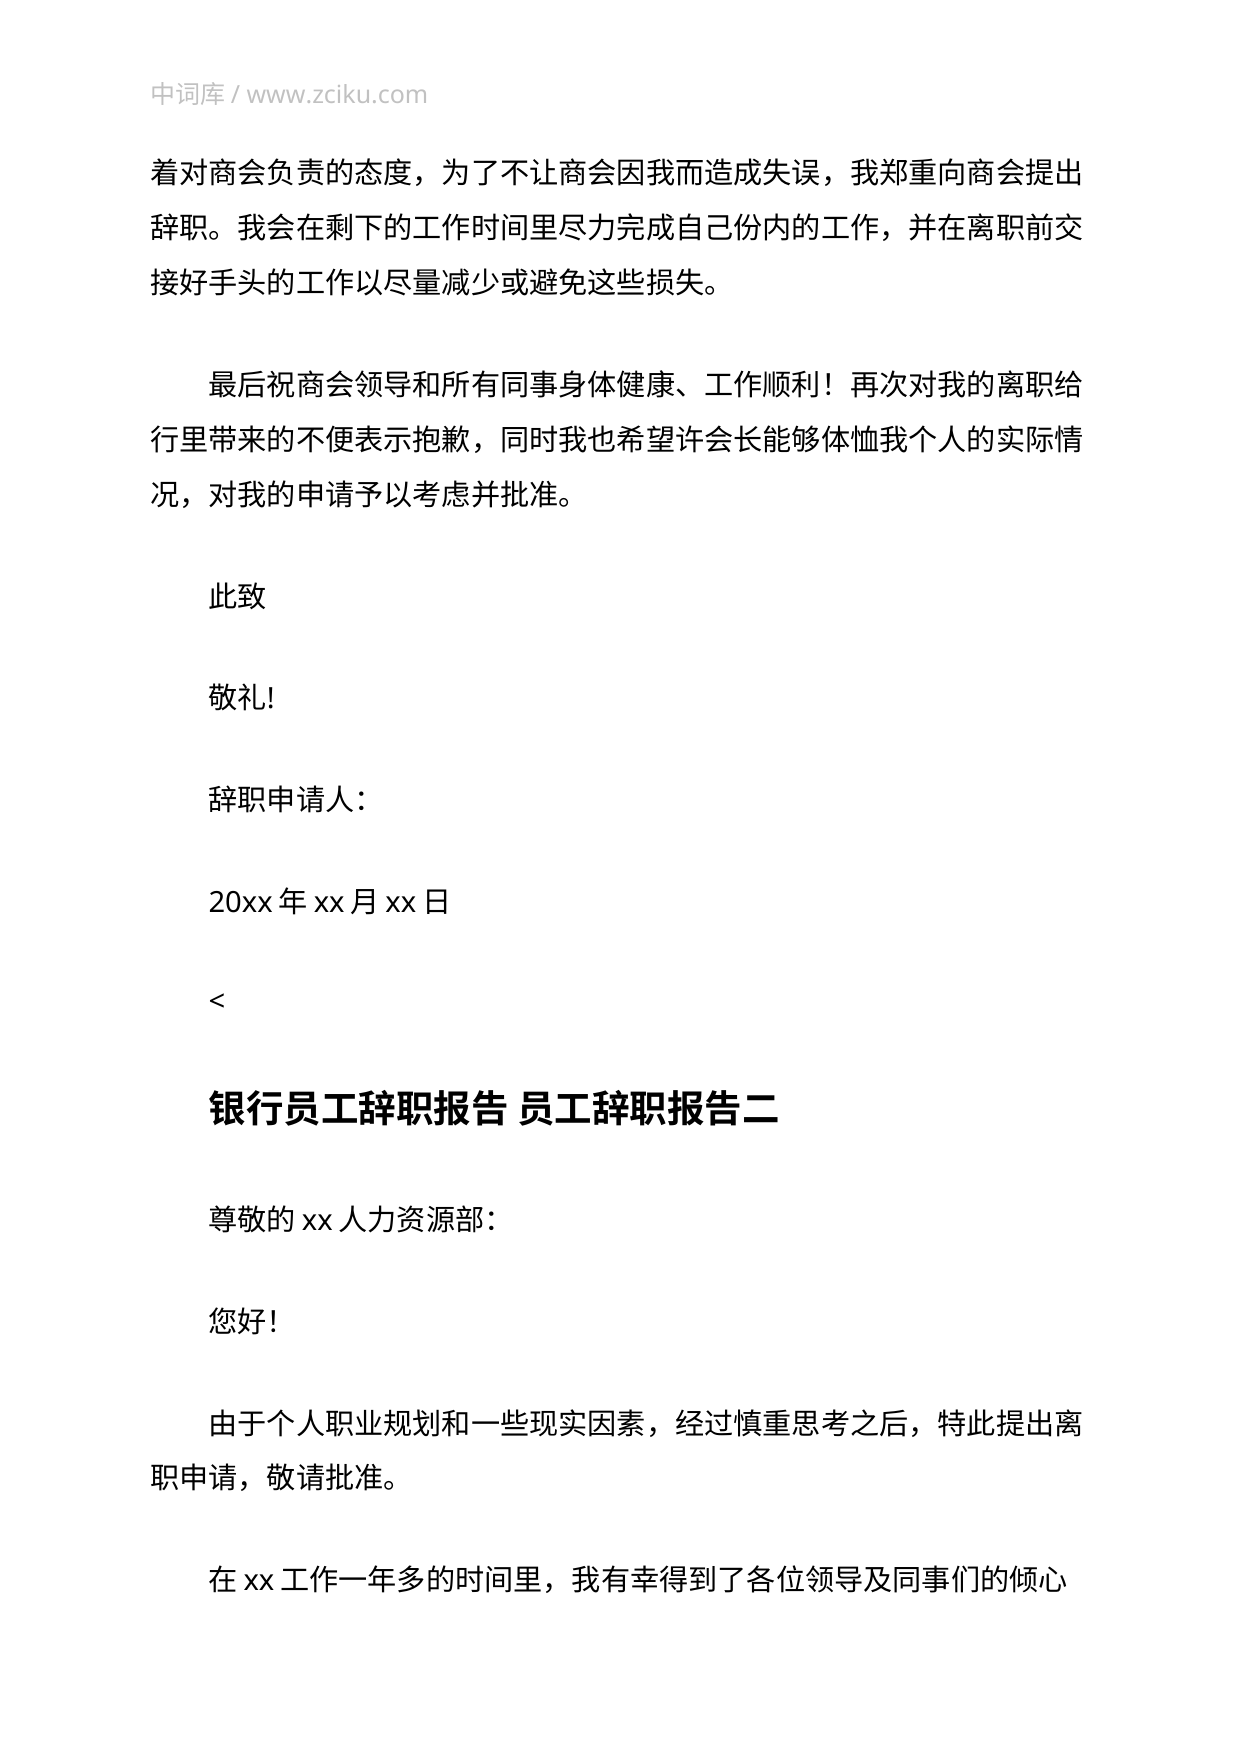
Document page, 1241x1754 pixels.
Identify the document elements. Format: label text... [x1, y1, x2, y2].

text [150, 1557, 1090, 1599]
text 您好！ [150, 1298, 1090, 1341]
text 辞职申请人： [150, 777, 1090, 819]
text < [150, 981, 1090, 1020]
text 由于个人职业规划和一些现实因素，经过慎重思考之后，特此提出离职申请，敬请批准。 [150, 1400, 1090, 1497]
text 此致 [150, 573, 1090, 615]
text 20xx年xx月xx日 [150, 879, 1090, 921]
text 最后祝商会领导和所有同事身体健康、工作顺利！再次对我的离职给行里带来的不便表示抱歉，同时我也希望许会长能够体恤我个人的实际情况，对我的申请予以考虑并批准。 [150, 362, 1090, 514]
text 敬礼! [150, 675, 1090, 717]
text 银行员工辞职报告 员工辞职报告二 [150, 1079, 1090, 1133]
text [150, 150, 1090, 302]
text 尊敬的xx人力资源部： [150, 1196, 1090, 1239]
